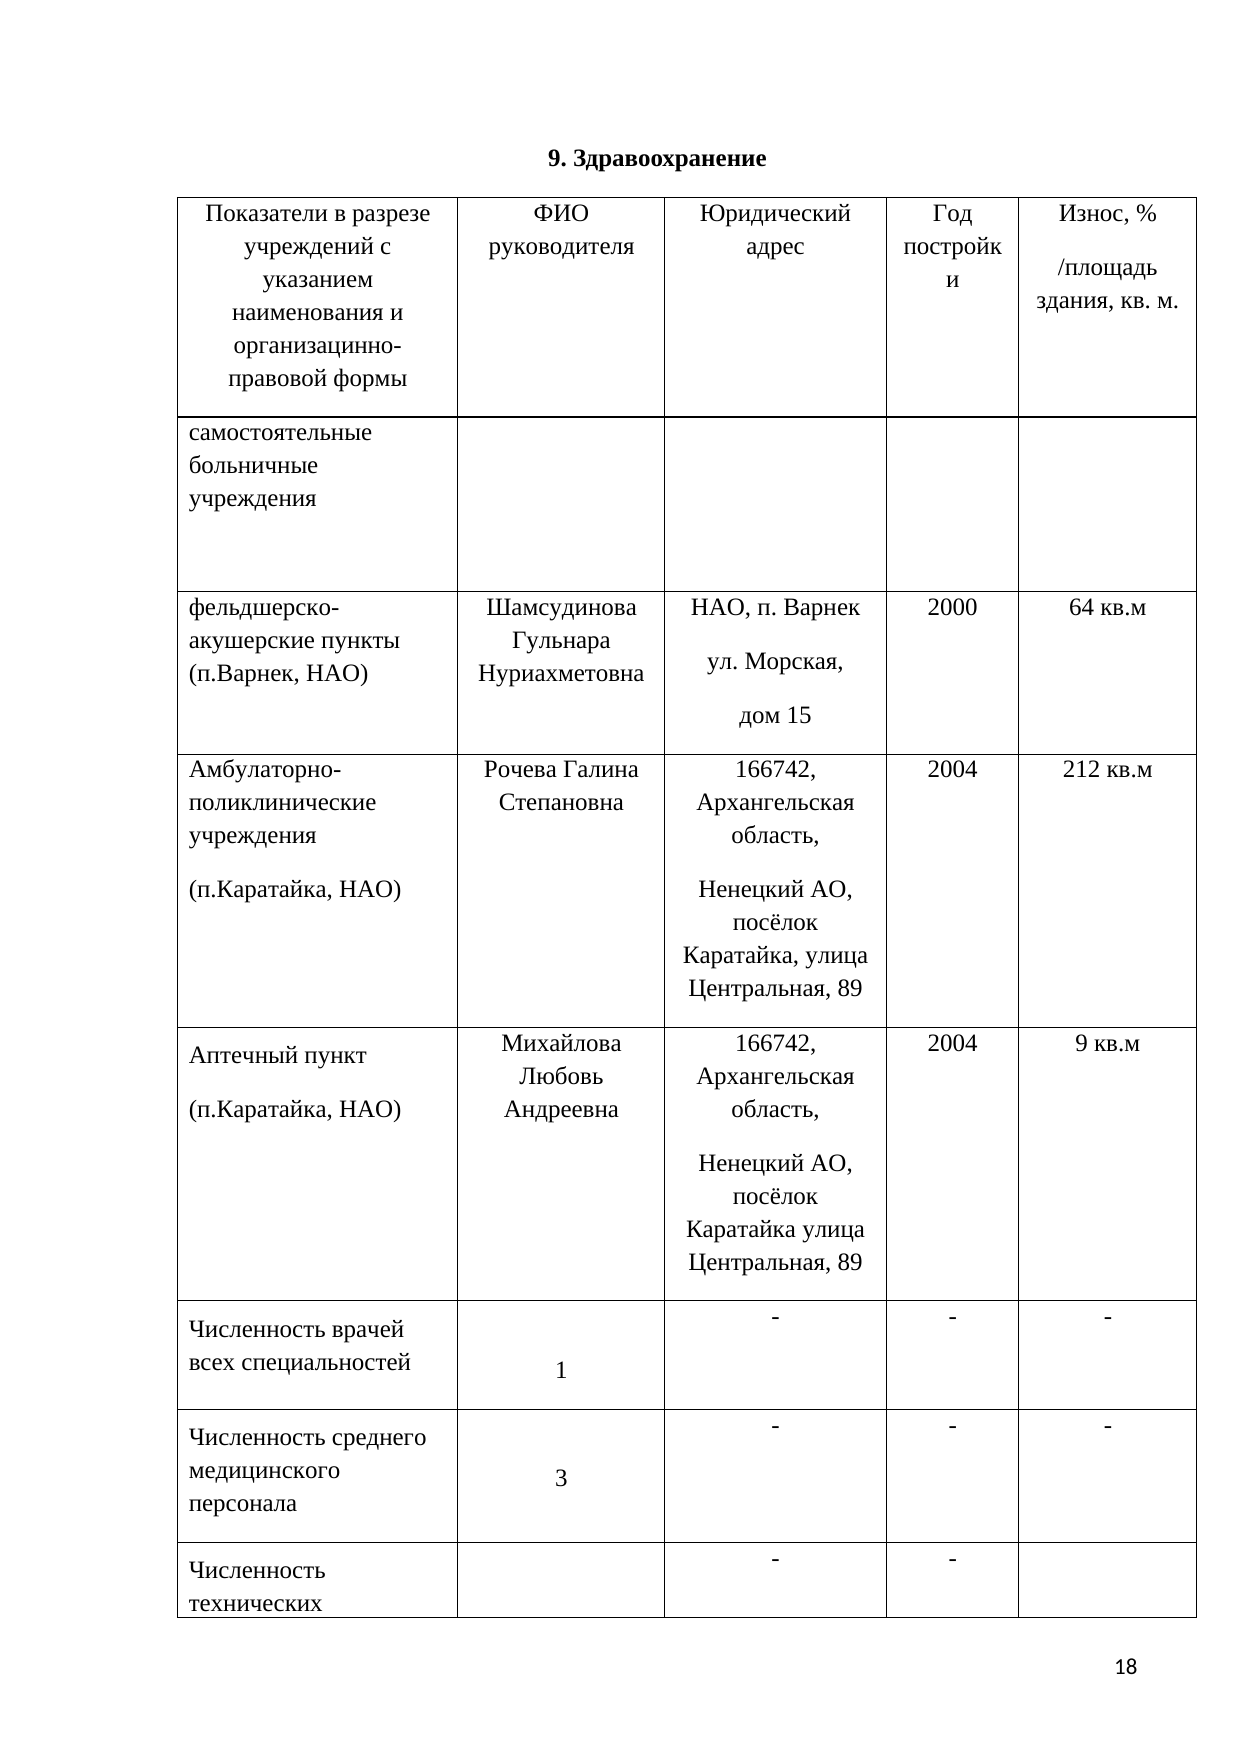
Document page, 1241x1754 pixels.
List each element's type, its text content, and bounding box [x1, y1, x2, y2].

table_cell самостоятельные больничные учреждения [178, 418, 457, 591]
table_cell Шамсудинова Гульнара Нуриахметовна [458, 592, 664, 753]
table_cell 1 [458, 1301, 664, 1409]
table_cell - [665, 1410, 886, 1542]
table_cell [1019, 418, 1196, 591]
table_cell 2004 [887, 1028, 1018, 1300]
table_cell 5 [458, 1543, 664, 1617]
table_cell Рочева Галина Степановна [458, 755, 664, 1027]
table_header ФИО руководителя [458, 198, 664, 416]
table_cell Численность врачей всех специальностей [178, 1301, 457, 1409]
table_cell [665, 418, 886, 591]
table_cell [458, 418, 664, 591]
table_header Показатели в разрезе учреждений с указанием наименования и организацинно-правовой формы [178, 198, 457, 416]
table_cell - [665, 1543, 886, 1617]
table_cell - [887, 1543, 1018, 1617]
table_cell Михайлова Любовь Андреевна [458, 1028, 664, 1300]
table_cell Численность среднего медицинского персонала [178, 1410, 457, 1542]
table_cell - [665, 1301, 886, 1409]
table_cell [178, 1543, 457, 1617]
table_cell 3 [458, 1410, 664, 1542]
table_cell НАО, п. Варнек ул. Морская, дом 15 [665, 592, 886, 753]
table_cell [887, 418, 1018, 591]
table_cell Амбулаторно-поликлинические учреждения (п.Каратайка, НАО) [178, 755, 457, 1027]
table_header Год постройки [887, 198, 1018, 416]
table_cell Аптечный пункт (п.Каратайка, НАО) [178, 1028, 457, 1300]
table_cell - [887, 1410, 1018, 1542]
table_cell - [887, 1301, 1018, 1409]
table_cell 212 кв.м [1019, 755, 1196, 1027]
table_cell фельдшерско-акушерские пункты (п.Варнек, НАО) [178, 592, 457, 753]
table_cell 9 кв.м [1019, 1028, 1196, 1300]
table_cell - [1019, 1301, 1196, 1409]
table_cell 2000 [887, 592, 1018, 753]
table_header Износ, % /площадь здания, кв. м. [1019, 198, 1196, 416]
table_header Юридический адрес [665, 198, 886, 416]
table_cell - [1019, 1410, 1196, 1542]
table_cell 166742, Архангельская область, Ненецкий АО, посёлок Каратайка, улица Центральная, 89 [665, 755, 886, 1027]
table_cell 2004 [887, 755, 1018, 1027]
table_cell 64 кв.м [1019, 592, 1196, 753]
subtitle 9. Здравоохранение [177, 143, 1137, 172]
table_cell 166742, Архангельская область, Ненецкий АО, посёлок Каратайка улица Центральная, 89 [665, 1028, 886, 1300]
table_cell [1019, 1543, 1196, 1617]
